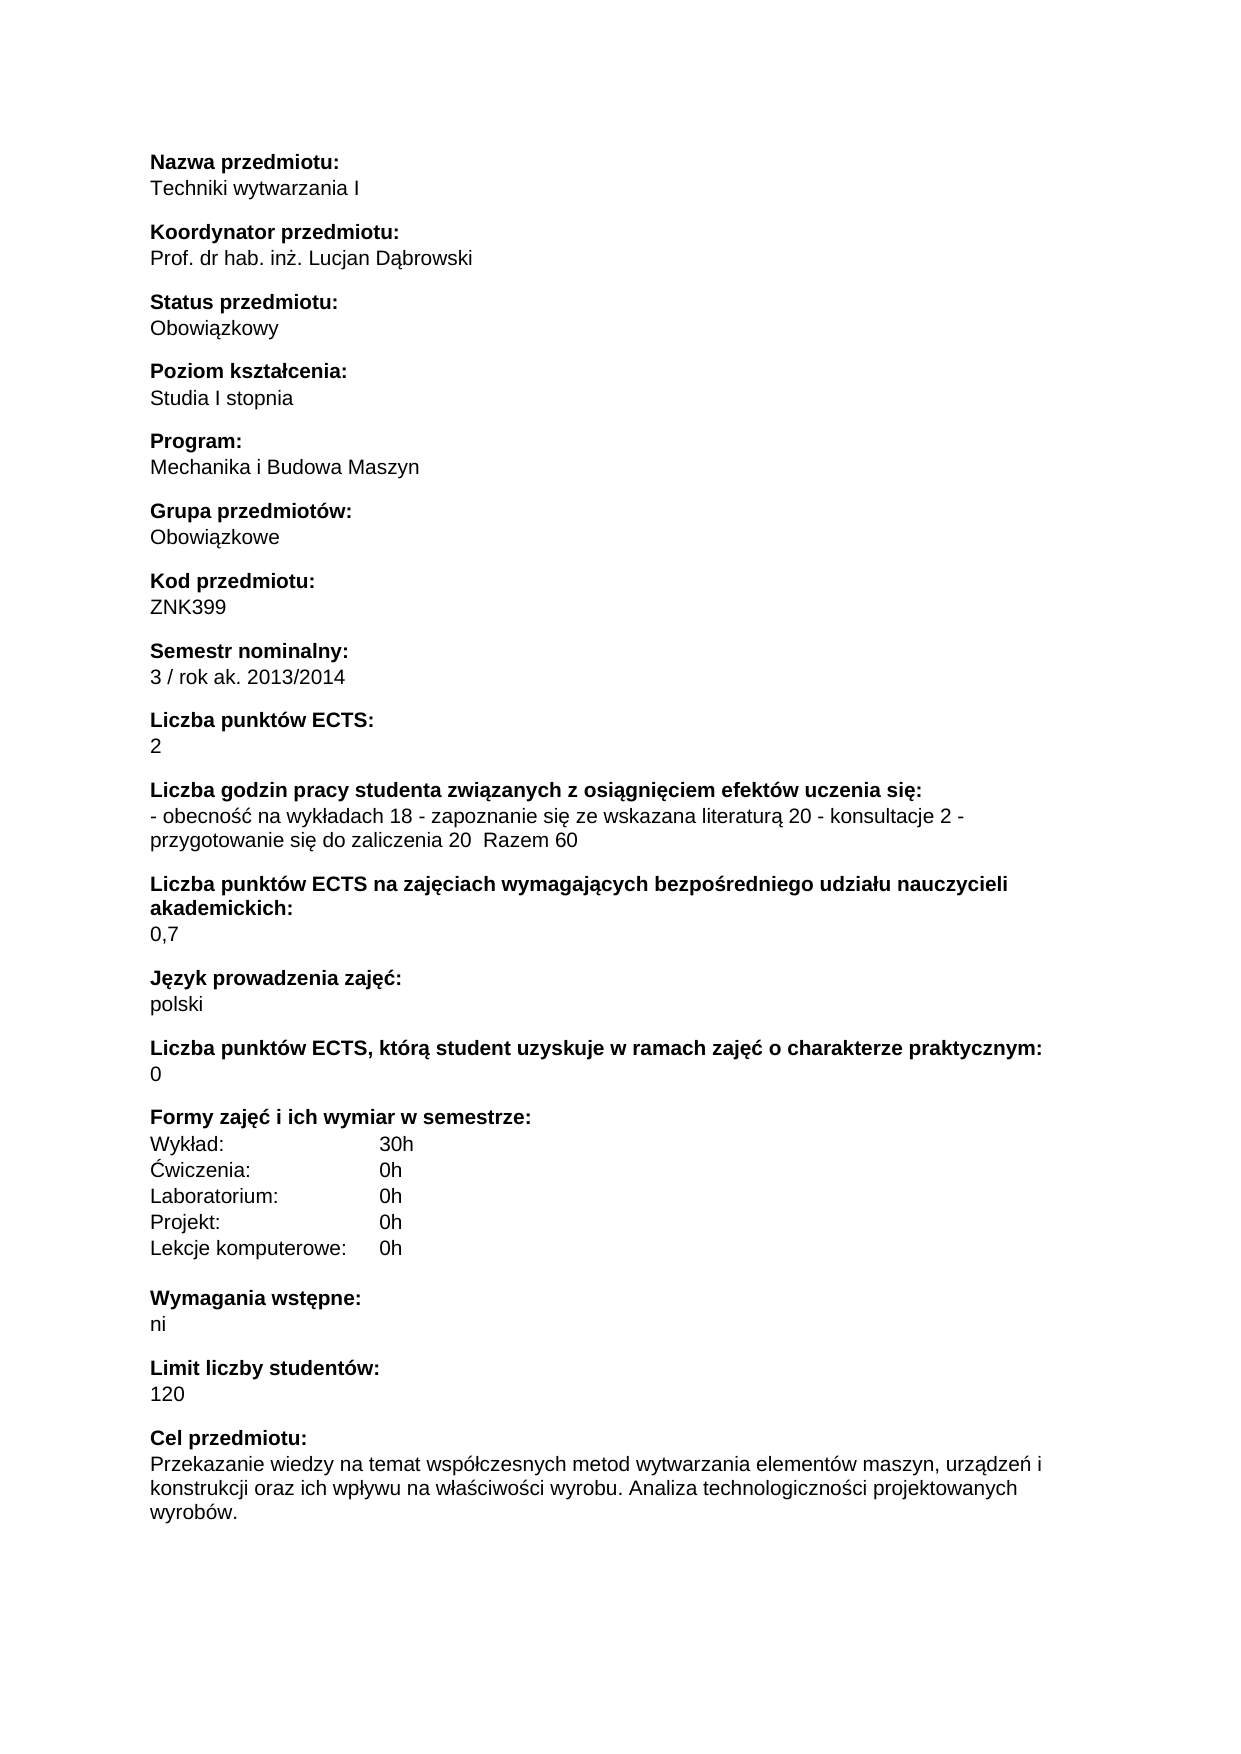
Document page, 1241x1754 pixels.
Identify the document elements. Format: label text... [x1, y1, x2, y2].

text Grupa przedmiotów: [150, 499, 1090, 523]
text Prof. dr hab. inż. Lucjan Dąbrowski [150, 246, 1090, 270]
text Przekazanie wiedzy na temat współczesnych metod wytwarzania elementów maszyn, urządzeń i konstrukcji oraz ich wpływu na właściwości wyrobu. Analiza technologiczności projektowanych wyrobów. [150, 1452, 1090, 1523]
text ni [150, 1312, 1090, 1336]
table_cell Ćwiczenia: [140, 1158, 367, 1182]
table_cell 0h [369, 1208, 597, 1234]
text 2 [150, 734, 1090, 758]
text Techniki wytwarzania I [150, 176, 1090, 200]
table_cell 0h [369, 1234, 597, 1260]
text 0 [150, 1061, 1090, 1085]
text 3 / rok ak. 2013/2014 [150, 664, 1090, 688]
text Liczba punktów ECTS: [150, 708, 1090, 732]
text Cel przedmiotu: [150, 1426, 1090, 1449]
text Studia I stopnia [150, 385, 1090, 409]
table_cell Laboratorium: [140, 1184, 367, 1208]
text polski [150, 992, 1090, 1016]
text Formy zajęć i ich wymiar w semestrze: [150, 1105, 1090, 1129]
text 120 [150, 1382, 1090, 1406]
text Program: [150, 429, 1090, 453]
table_cell Projekt: [140, 1210, 367, 1234]
table_cell Lekcje komputerowe: [140, 1236, 367, 1260]
text Obowiązkowy [150, 316, 1090, 339]
text ZNK399 [150, 595, 1090, 619]
text Wymagania wstępne: [150, 1286, 1090, 1310]
text Status przedmiotu: [150, 289, 1090, 313]
text Koordynator przedmiotu: [150, 220, 1090, 244]
text Mechanika i Budowa Maszyn [150, 455, 1090, 479]
text Poziom kształcenia: [150, 359, 1090, 383]
text Język prowadzenia zajęć: [150, 966, 1090, 989]
table_cell 0h [369, 1182, 597, 1208]
table_header Wykład: [140, 1132, 367, 1156]
text Limit liczby studentów: [150, 1356, 1090, 1380]
text Liczba punktów ECTS na zajęciach wymagających bezpośredniego udziału nauczycieli akademickich: [150, 872, 1090, 920]
text Nazwa przedmiotu: [150, 150, 1090, 174]
text Liczba punktów ECTS, którą student uzyskuje w ramach zajęć o charakterze praktycznym: [150, 1035, 1090, 1059]
text Obowiązkowe [150, 525, 1090, 549]
table_header 30h [369, 1132, 597, 1156]
text Kod przedmiotu: [150, 569, 1090, 593]
text Liczba godzin pracy studenta związanych z osiągnięciem efektów uczenia się: [150, 778, 1090, 802]
table_cell 0h [369, 1156, 597, 1182]
text 0,7 [150, 922, 1090, 946]
text - obecność na wykładach 18 - zapoznanie się ze wskazana literaturą 20 - konsultacje 2 - przygotowanie się do zaliczenia 20 Razem 60 [150, 804, 1090, 852]
text Semestr nominalny: [150, 638, 1090, 662]
